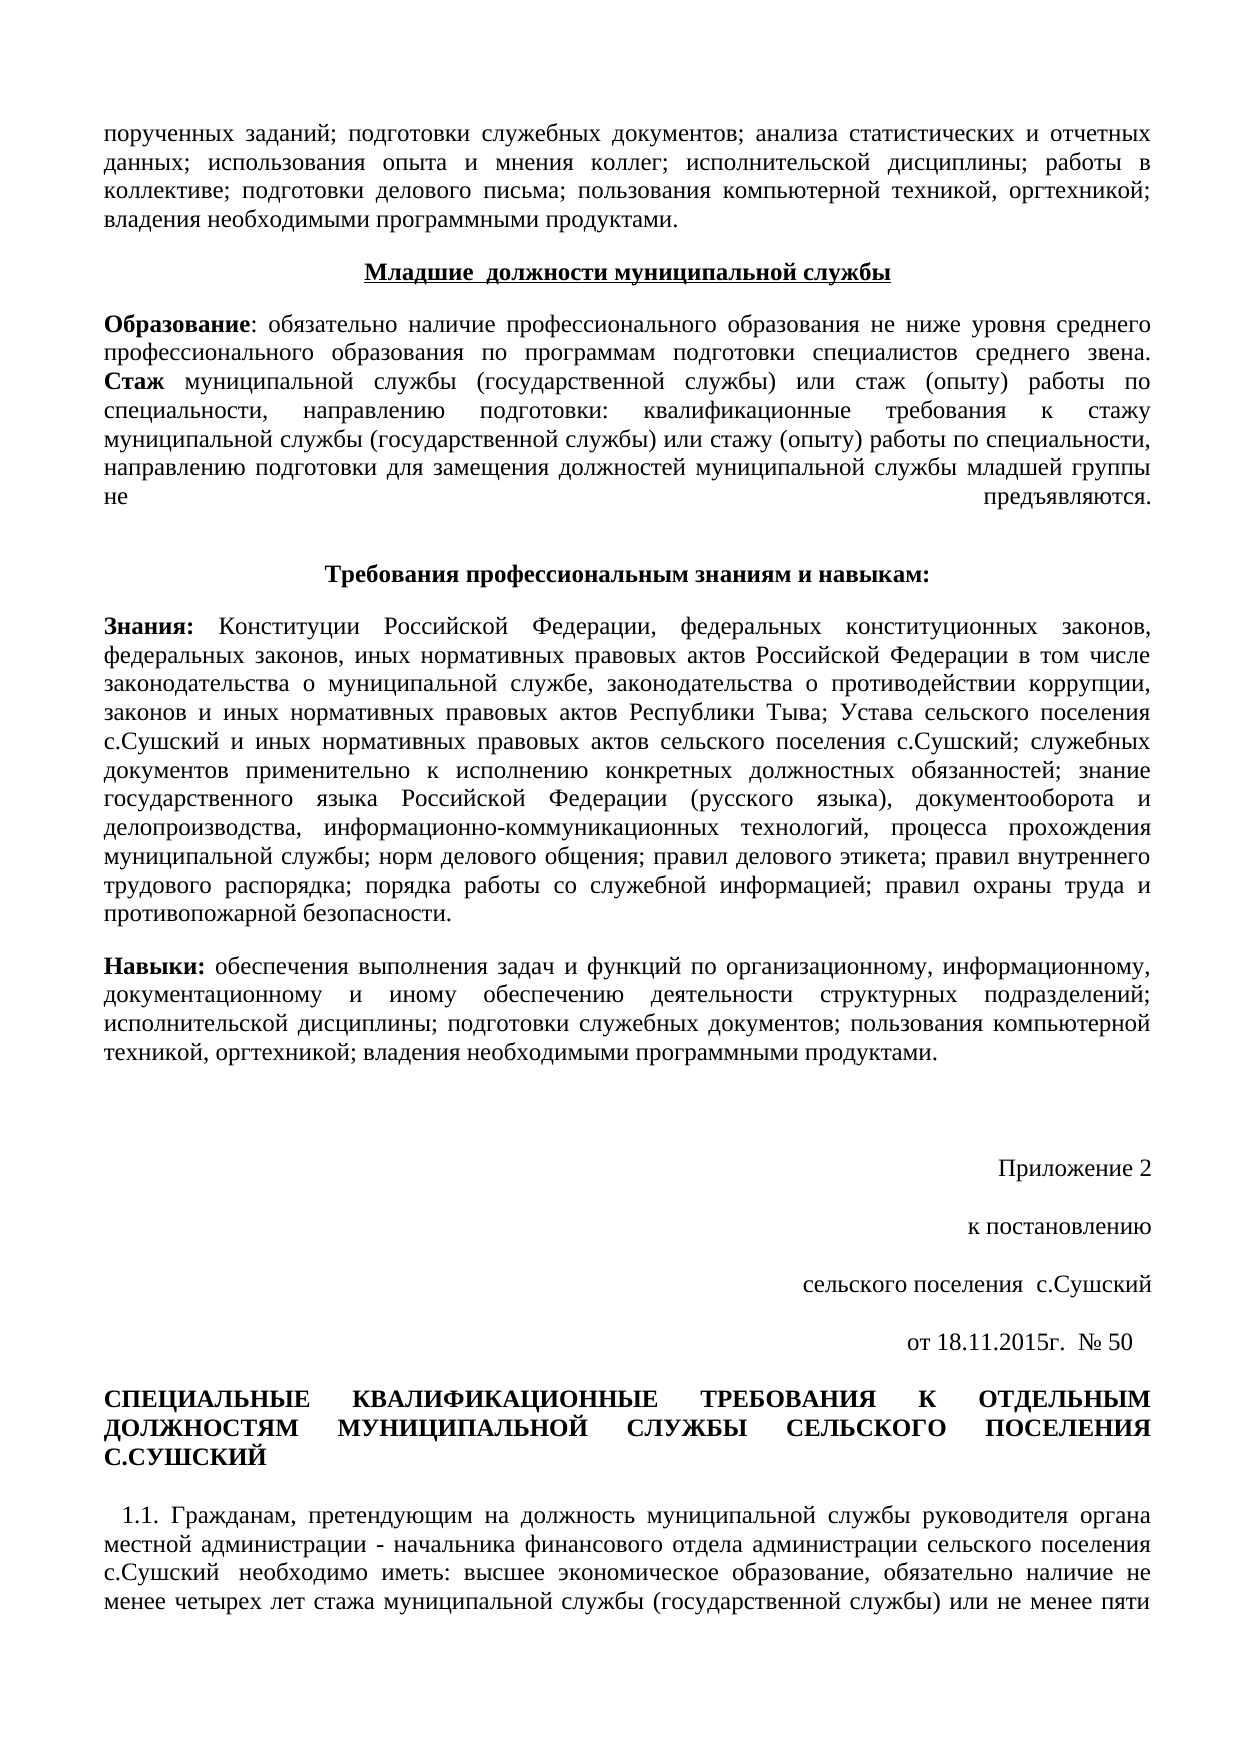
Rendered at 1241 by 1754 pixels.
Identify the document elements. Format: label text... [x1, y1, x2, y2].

text сельского поселения с.Сушский [103, 1269, 1152, 1297]
text Требования профессиональным знаниям и навыкам: [103, 559, 1152, 588]
text к постановлению [103, 1211, 1152, 1239]
text Знания: Конституции Российской Федерации, федеральных конституционных законов, федеральных законов, иных нормативных правовых актов Российской Федерации в том числе законодательства о муниципальной службе, законодательства о противодействии коррупции, законов и иных нормативных правовых актов Республики Тыва; Устава сельского поселения с.Сушский и иных нормативных правовых актов сельского поселения с.Сушский; служебных документов применительно к исполнению конкретных должностных обязанностей; знание государственного языка Российской Федерации (русского языка), документооборота и делопроизводства, информационно-коммуникационных технологий, процесса прохождения муниципальной службы; норм делового общения; правил делового этикета; правил внутреннего трудового распорядка; порядка работы со служебной информацией; правил охраны труда и противопожарной безопасности. [103, 611, 1152, 927]
text Приложение 2 [103, 1153, 1152, 1182]
text СПЕЦИАЛЬНЫЕ КВАЛИФИКАЦИОННЫЕ ТРЕБОВАНИЯ К ОТДЕЛЬНЫМ ДОЛЖНОСТЯМ МУНИЦИПАЛЬНОЙ СЛУЖБЫ СЕЛЬСКОГО ПОСЕЛЕНИЯ С.СУШСКИЙ [103, 1384, 1152, 1471]
text Образование: обязательно наличие профессионального образования не ниже уровня среднего профессионального образования по программам подготовки специалистов среднего звена. Стаж муниципальной службы (государственной службы) или стаж (опыту) работы по специальности, направлению подготовки: квалификационные требования к стажу муниципальной службы (государственной службы) или стажу (опыту) работы по специальности, направлению подготовки для замещения должностей муниципальной службы младшей группы не предъявляются. [103, 309, 1152, 535]
text Младшие должности муниципальной службы [103, 257, 1152, 285]
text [103, 1500, 1152, 1615]
text от 18.11.2015г. № 50 [103, 1327, 1152, 1355]
text Навыки: обеспечения выполнения задач и функций по организационному, информационному, документационному и иному обеспечению деятельности структурных подразделений; исполнительской дисциплины; подготовки служебных документов; пользования компьютерной техникой, оргтехникой; владения необходимыми программными продуктами. [103, 951, 1152, 1066]
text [103, 118, 1152, 233]
